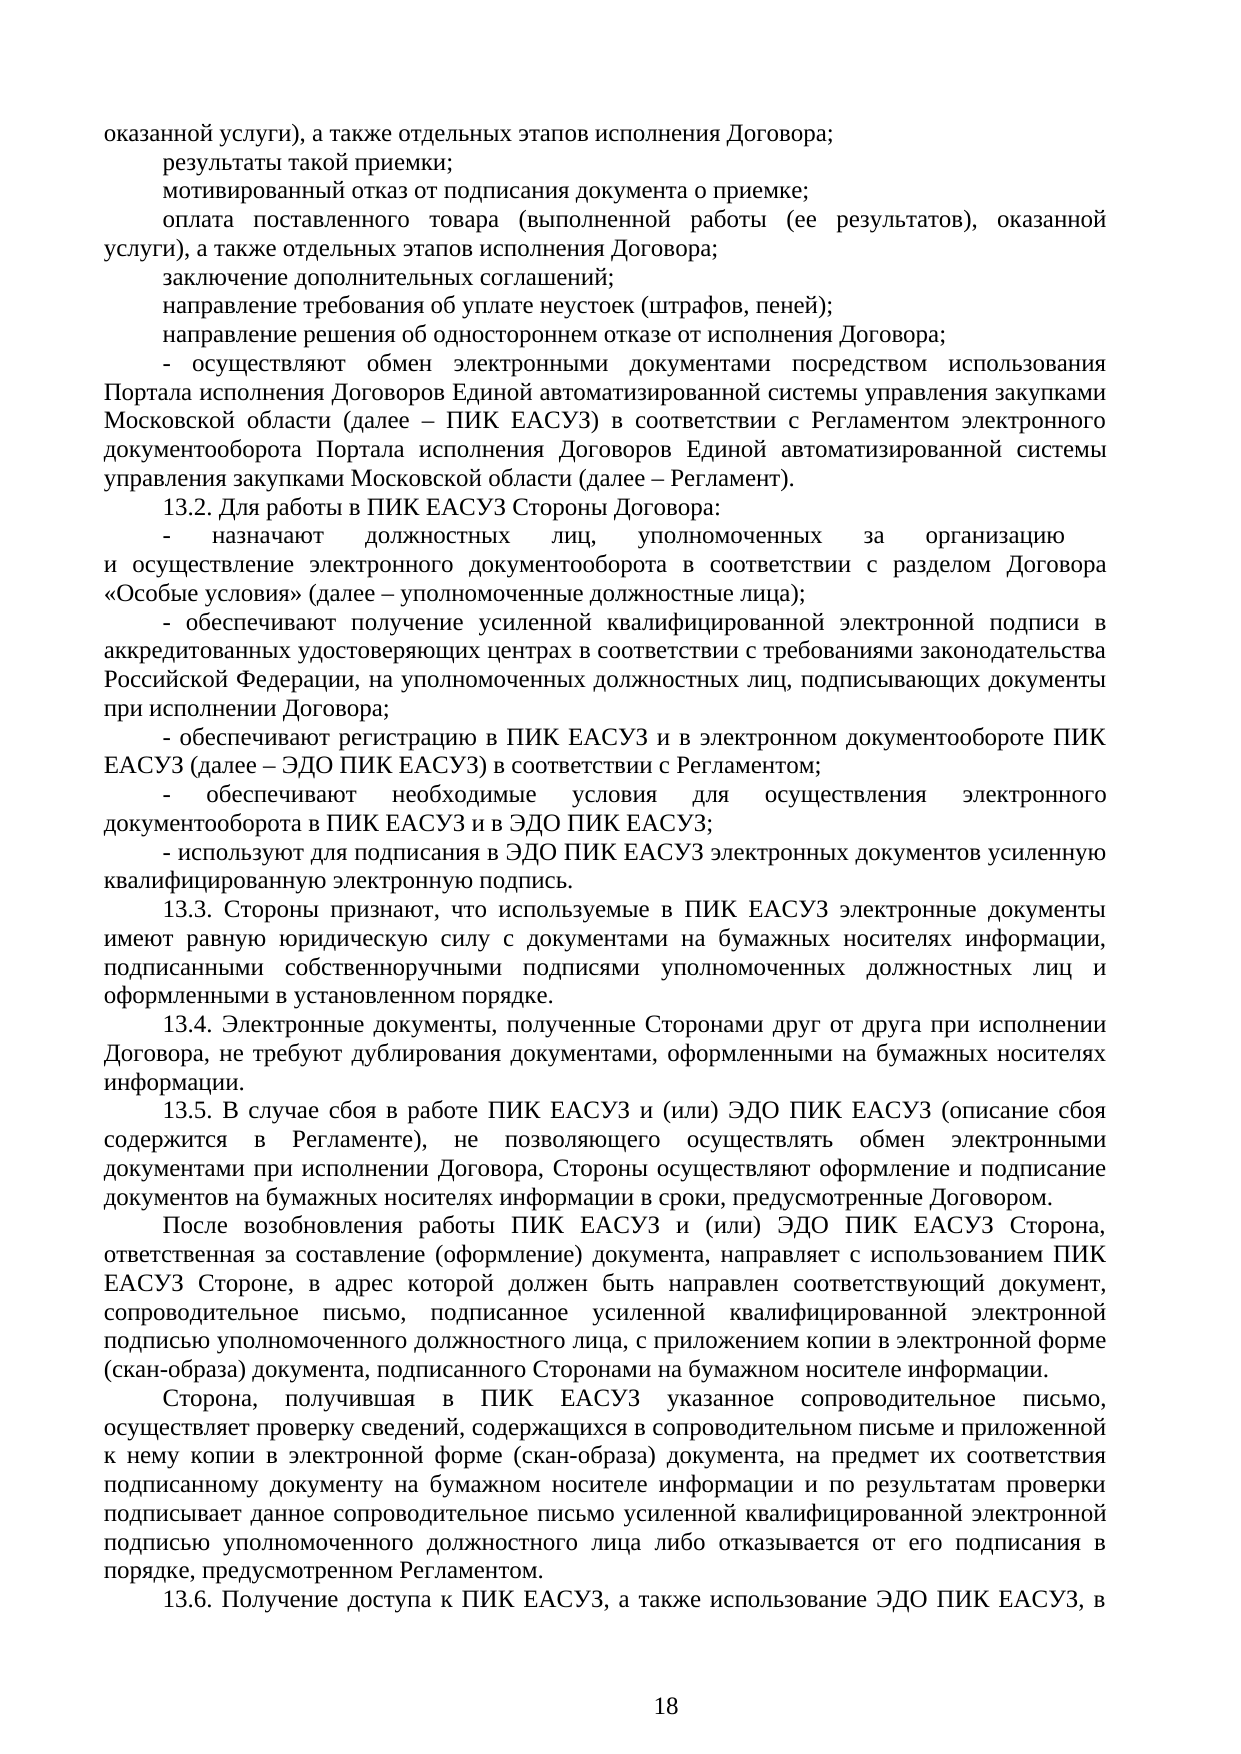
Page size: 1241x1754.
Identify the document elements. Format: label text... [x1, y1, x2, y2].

text заключение дополнительных соглашений; [103, 262, 1107, 291]
text результаты такой приемки; [103, 147, 1107, 176]
text Сторона, получившая в ПИК ЕАСУЗ указанное сопроводительное письмо, осуществляет проверку сведений, содержащихся в сопроводительном письме и приложенной к нему копии в электронной форме (скан-образа) документа, на предмет их соответствия подписанному документу на бумажном носителе информации и по результатам проверки подписывает данное сопроводительное письмо усиленной квалифицированной электронной подписью уполномоченного должностного лица либо отказывается от его подписания в порядке, предусмотренном Регламентом. [103, 1383, 1107, 1584]
text мотивированный отказ от подписания документа о приемке; [103, 176, 1107, 204]
text направление решения об одностороннем отказе от исполнения Договора; [103, 319, 1107, 348]
text оплата поставленного товара (выполненной работы (ее результатов), оказанной услуги), а также отдельных этапов исполнения Договора; [103, 204, 1107, 262]
text 13.4. Электронные документы, полученные Сторонами друг от друга при исполнении Договора, не требуют дублирования документами, оформленными на бумажных носителях информации. [103, 1009, 1107, 1096]
text - обеспечивают регистрацию в ПИК ЕАСУЗ и в электронном документообороте ПИК ЕАСУЗ (далее – ЭДО ПИК ЕАСУЗ) в соответствии с Регламентом; [103, 722, 1107, 779]
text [103, 1584, 1107, 1613]
text - обеспечивают необходимые условия для осуществления электронного документооборота в ПИК ЕАСУЗ и в ЭДО ПИК ЕАСУЗ; [103, 779, 1107, 837]
text - назначают должностных лиц, уполномоченных за организацию и осуществление электронного документооборота в соответствии с разделом Договора «Особые условия» (далее – уполномоченные должностные лица); [103, 521, 1107, 607]
text 13.3. Стороны признают, что используемые в ПИК ЕАСУЗ электронные документы имеют равную юридическую силу с документами на бумажных носителях информации, подписанными собственноручными подписями уполномоченных должностных лиц и оформленными в установленном порядке. [103, 894, 1107, 1009]
text направление требования об уплате неустоек (штрафов, пеней); [103, 291, 1107, 319]
text - обеспечивают получение усиленной квалифицированной электронной подписи в аккредитованных удостоверяющих центрах в соответствии с требованиями законодательства Российской Федерации, на уполномоченных должностных лиц, подписывающих документы при исполнении Договора; [103, 607, 1107, 722]
text - используют для подписания в ЭДО ПИК ЕАСУЗ электронных документов усиленную квалифицированную электронную подпись. [103, 837, 1107, 894]
text 13.5. В случае сбоя в работе ПИК ЕАСУЗ и (или) ЭДО ПИК ЕАСУЗ (описание сбоя содержится в Регламенте), не позволяющего осуществлять обмен электронными документами при исполнении Договора, Стороны осуществляют оформление и подписание документов на бумажных носителях информации в сроки, предусмотренные Договором. [103, 1096, 1107, 1211]
text После возобновления работы ПИК ЕАСУЗ и (или) ЭДО ПИК ЕАСУЗ Сторона, ответственная за составление (оформление) документа, направляет с использованием ПИК ЕАСУЗ Стороне, в адрес которой должен быть направлен соответствующий документ, сопроводительное письмо, подписанное усиленной квалифицированной электронной подписью уполномоченного должностного лица, с приложением копии в электронной форме (скан-образа) документа, подписанного Сторонами на бумажном носителе информации. [103, 1211, 1107, 1383]
text - осуществляют обмен электронными документами посредством использования Портала исполнения Договоров Единой автоматизированной системы управления закупками Московской области (далее – ПИК ЕАСУЗ) в соответствии с Регламентом электронного документооборота Портала исполнения Договоров Единой автоматизированной системы управления закупками Московской области (далее – Регламент). [103, 348, 1107, 492]
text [103, 118, 1107, 147]
text 13.2. Для работы в ПИК ЕАСУЗ Стороны Договора: [103, 492, 1107, 521]
